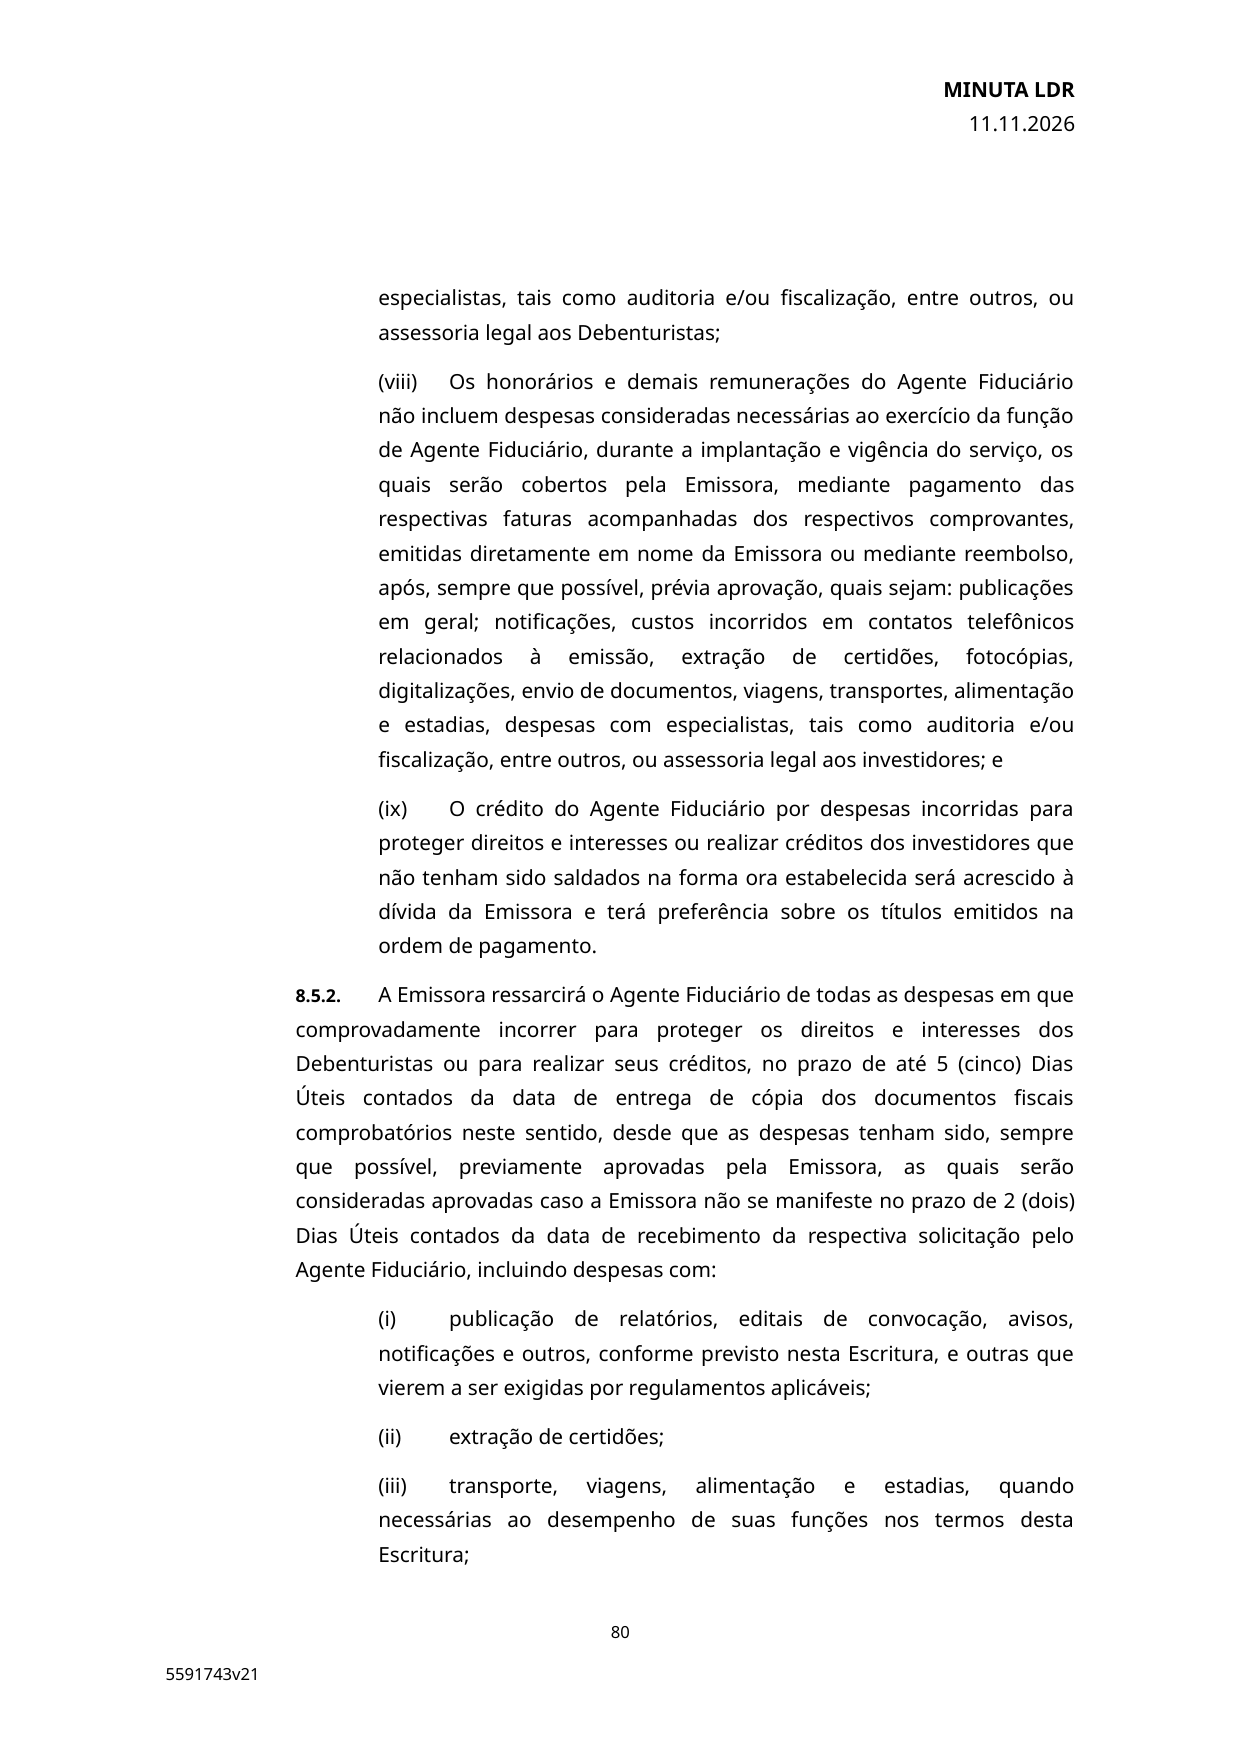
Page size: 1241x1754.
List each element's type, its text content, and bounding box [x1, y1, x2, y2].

list publicação de relatórios, editais de convocação, avisos, notificações e outros, conforme previsto nesta Escritura, e outras que vierem a ser exigidas por regulamentos aplicáveis; [378, 1304, 1075, 1402]
text O crédito do Agente Fiduciário por despesas incorridas para proteger direitos e interesses ou realizar créditos dos investidores que não tenham sido saldados na forma ora estabelecida será acrescido à dívida da Emissora e terá preferência sobre os títulos emitidos na ordem de pagamento. [378, 794, 1075, 960]
text extração de certidões; [378, 1422, 1075, 1451]
text A Emissora ressarcirá o Agente Fiduciário de todas as despesas em que comprovadamente incorrer para proteger os direitos e interesses dos Debenturistas ou para realizar seus créditos, no prazo de até 5 (cinco) Dias Úteis contados da data de entrega de cópia dos documentos fiscais comprobatórios neste sentido, desde que as despesas tenham sido, sempre que possível, previamente aprovadas pela Emissora, as quais serão consideradas aprovadas caso a Emissora não se manifeste no prazo de 2 (dois) Dias Úteis contados da data de recebimento da respectiva solicitação pelo Agente Fiduciário, incluindo despesas com: [295, 980, 1075, 1284]
text transporte, viagens, alimentação e estadias, quando necessárias ao desempenho de suas funções nos termos desta Escritura; [378, 1471, 1075, 1568]
text Os honorários e demais remunerações do Agente Fiduciário não incluem despesas consideradas necessárias ao exercício da função de Agente Fiduciário, durante a implantação e vigência do serviço, os quais serão cobertos pela Emissora, mediante pagamento das respectivas faturas acompanhadas dos respectivos comprovantes, emitidas diretamente em nome da Emissora ou mediante reembolso, após, sempre que possível, prévia aprovação, quais sejam: publicações em geral; notificações, custos incorridos em contatos telefônicos relacionados à emissão, extração de certidões, fotocópias, digitalizações, envio de documentos, viagens, transportes, alimentação e estadias, despesas com especialistas, tais como auditoria e/ou fiscalização, entre outros, ou assessoria legal aos investidores; e [378, 367, 1075, 773]
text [378, 283, 1075, 346]
